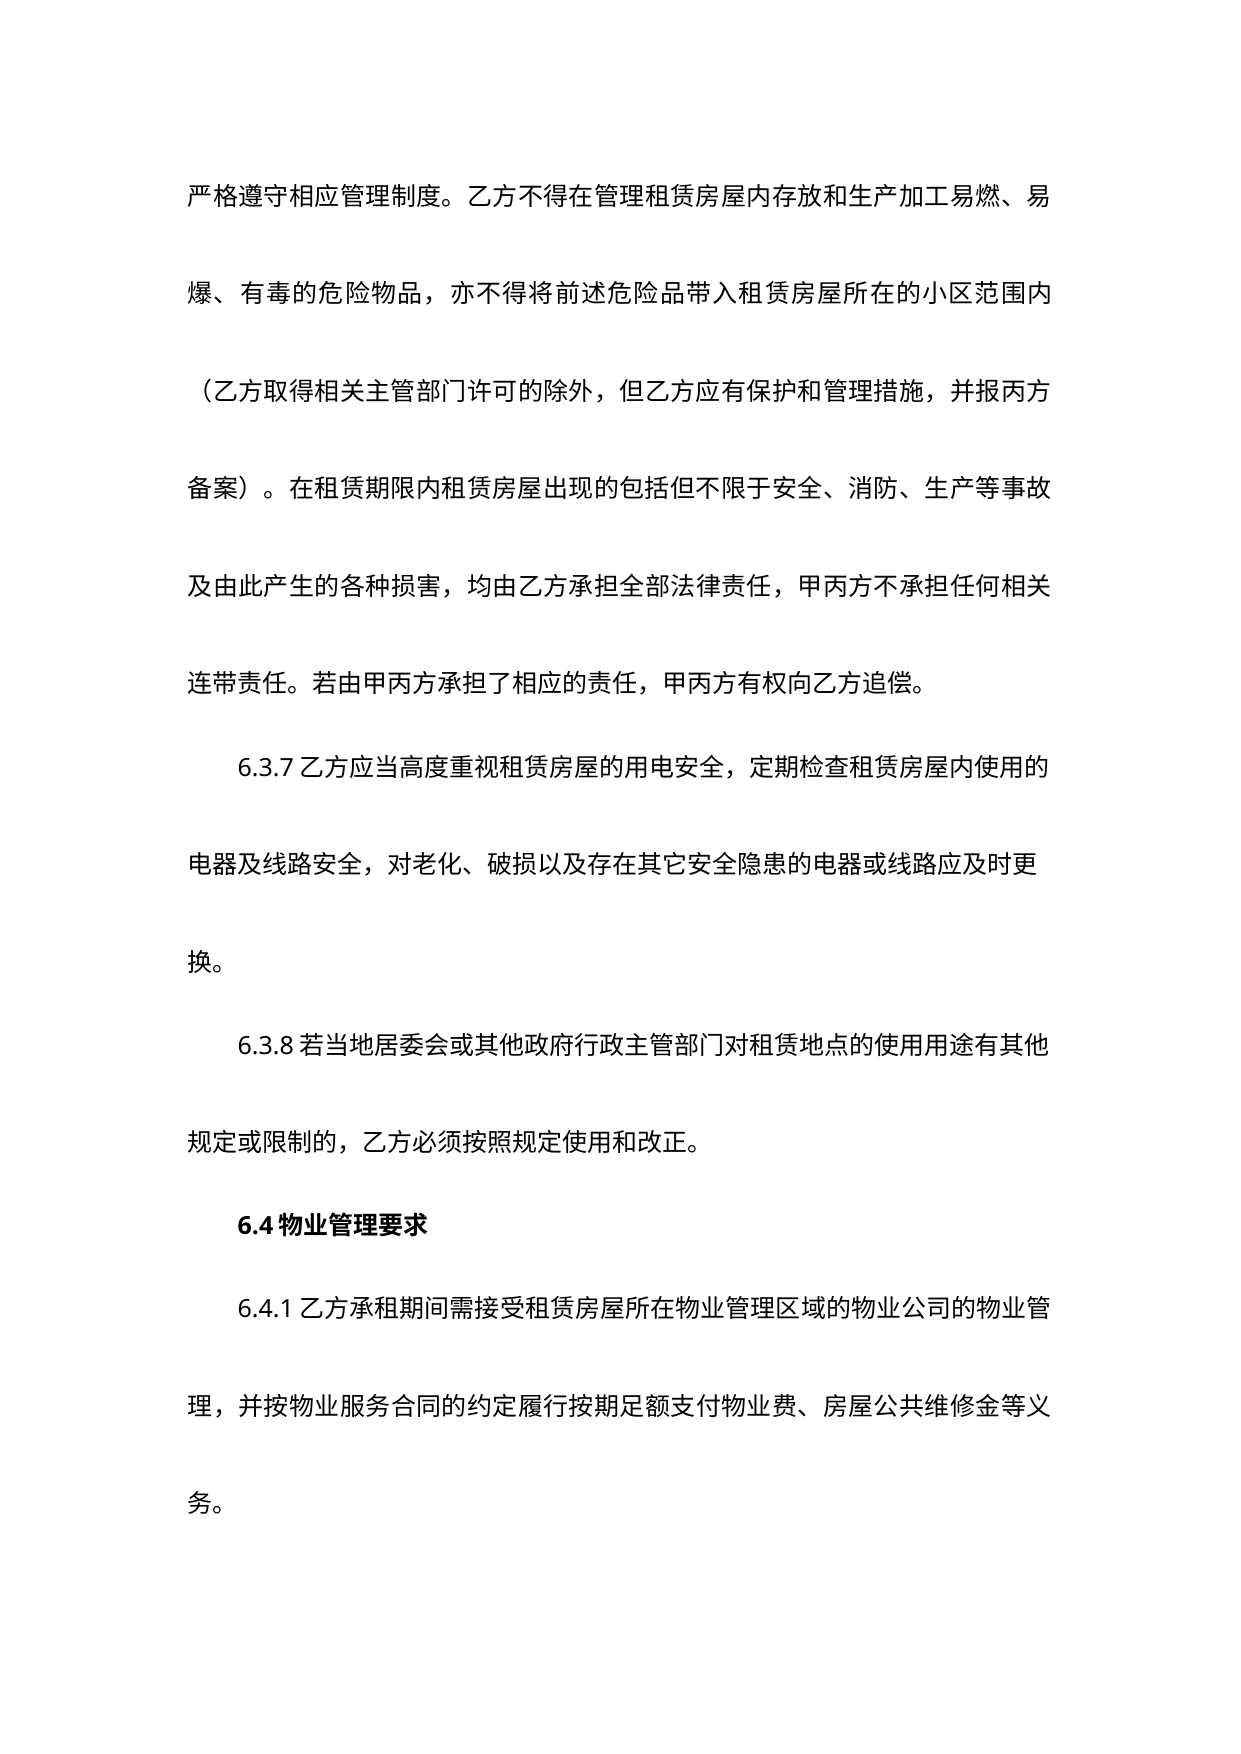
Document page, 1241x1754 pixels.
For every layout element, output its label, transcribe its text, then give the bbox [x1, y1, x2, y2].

text 6.3.8若当地居委会或其他政府行政主管部门对租赁地点的使用用途有其他规定或限制的，乙方必须按照规定使用和改正。 [187, 1011, 1053, 1173]
text 6.4.1乙方承租期间需接受租赁房屋所在物业管理区域的物业公司的物业管理，并按物业服务合同的约定履行按期足额支付物业费、房屋公共维修金等义务。 [187, 1274, 1053, 1534]
text 6.4物业管理要求 [187, 1191, 1053, 1256]
text 6.3.7乙方应当高度重视租赁房屋的用电安全，定期检查租赁房屋内使用的电器及线路安全，对老化、破损以及存在其它安全隐患的电器或线路应及时更换。 [187, 733, 1053, 993]
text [187, 162, 1053, 714]
